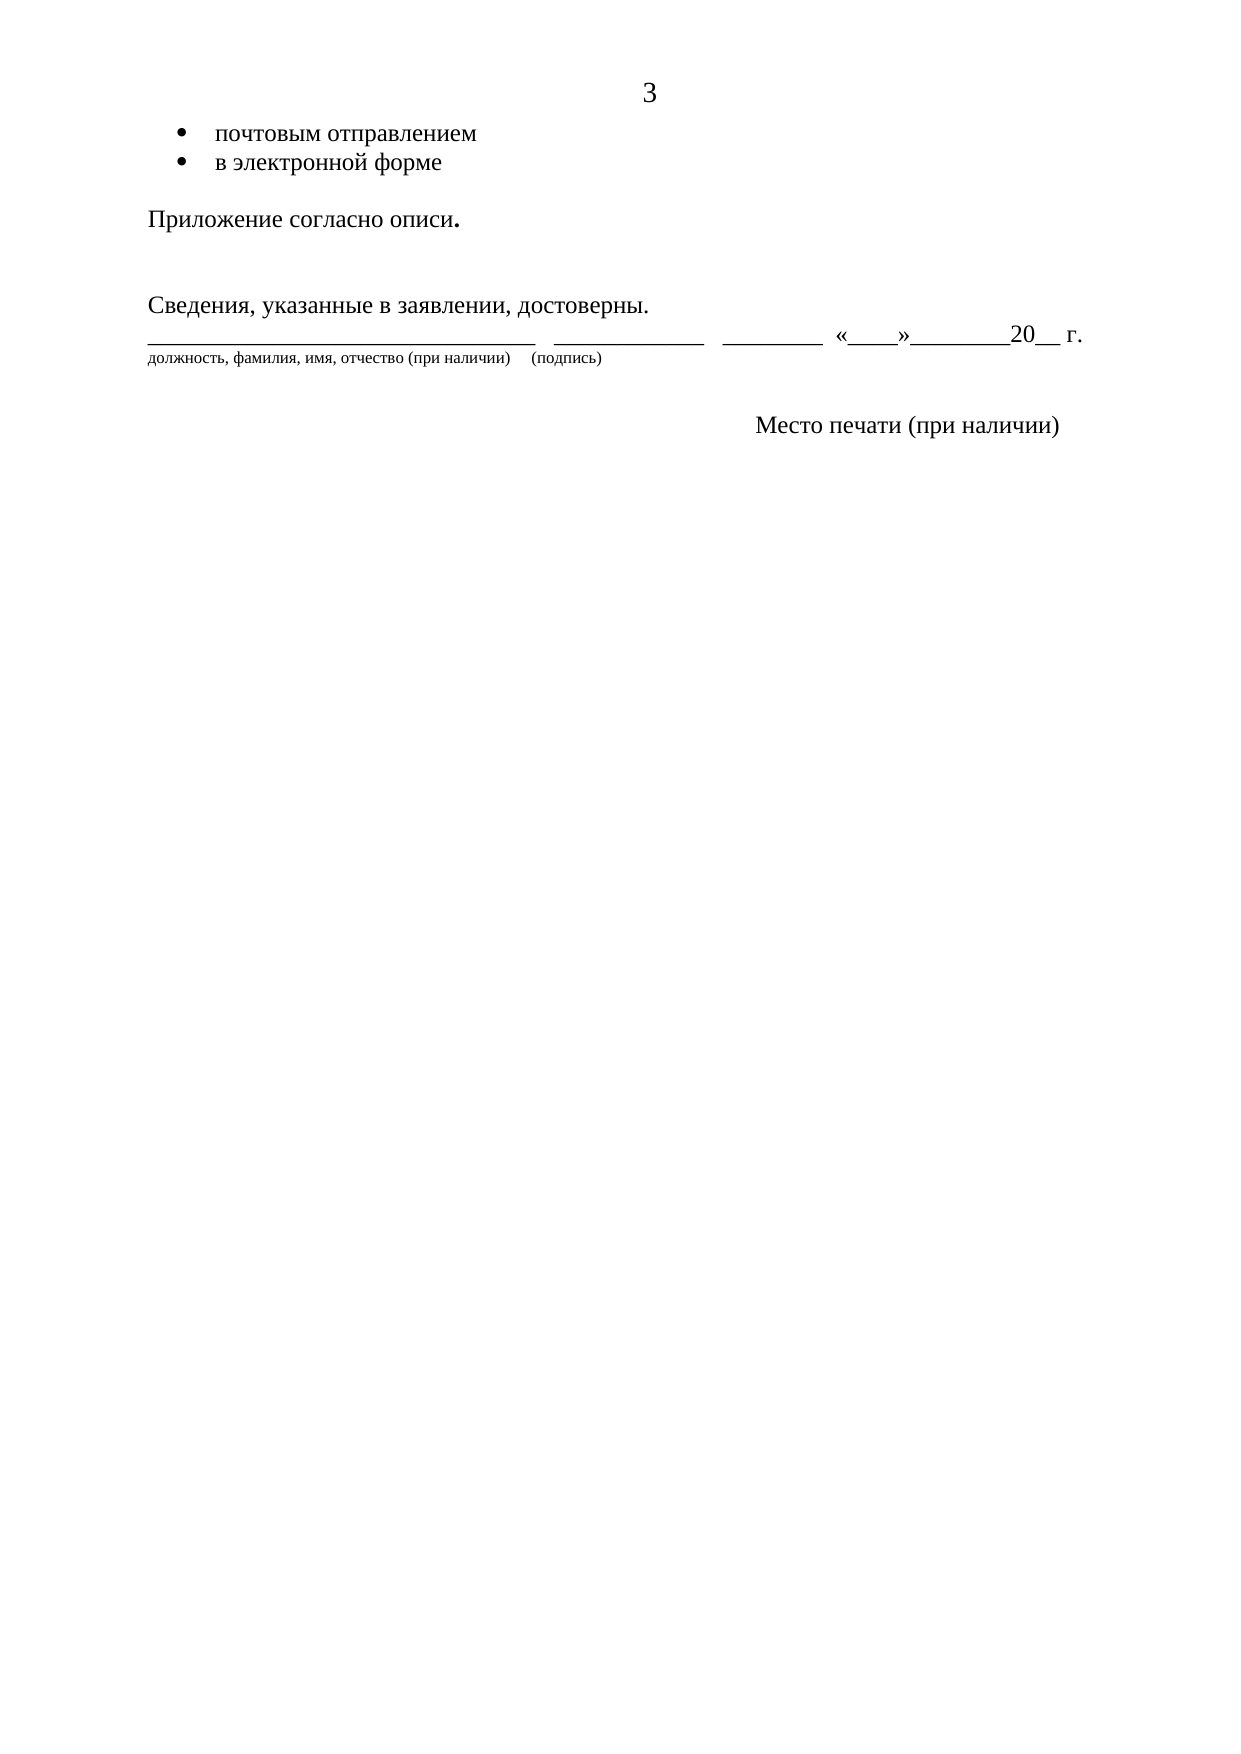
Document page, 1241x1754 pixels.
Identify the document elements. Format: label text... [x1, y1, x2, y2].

text Место печати (при наличии) [148, 410, 1149, 439]
text _______________________________ ____________ ________ «____»________20__ г. [148, 319, 1149, 348]
list в электронной форме [177, 147, 1149, 176]
text Сведения, указанные в заявлении, достоверны. [148, 291, 1152, 319]
list почтовым отправлением [177, 118, 1149, 147]
text Приложение согласно описи. [148, 204, 1152, 233]
text должность, фамилия, имя, отчество (при наличии) (подпись) [148, 348, 1149, 382]
